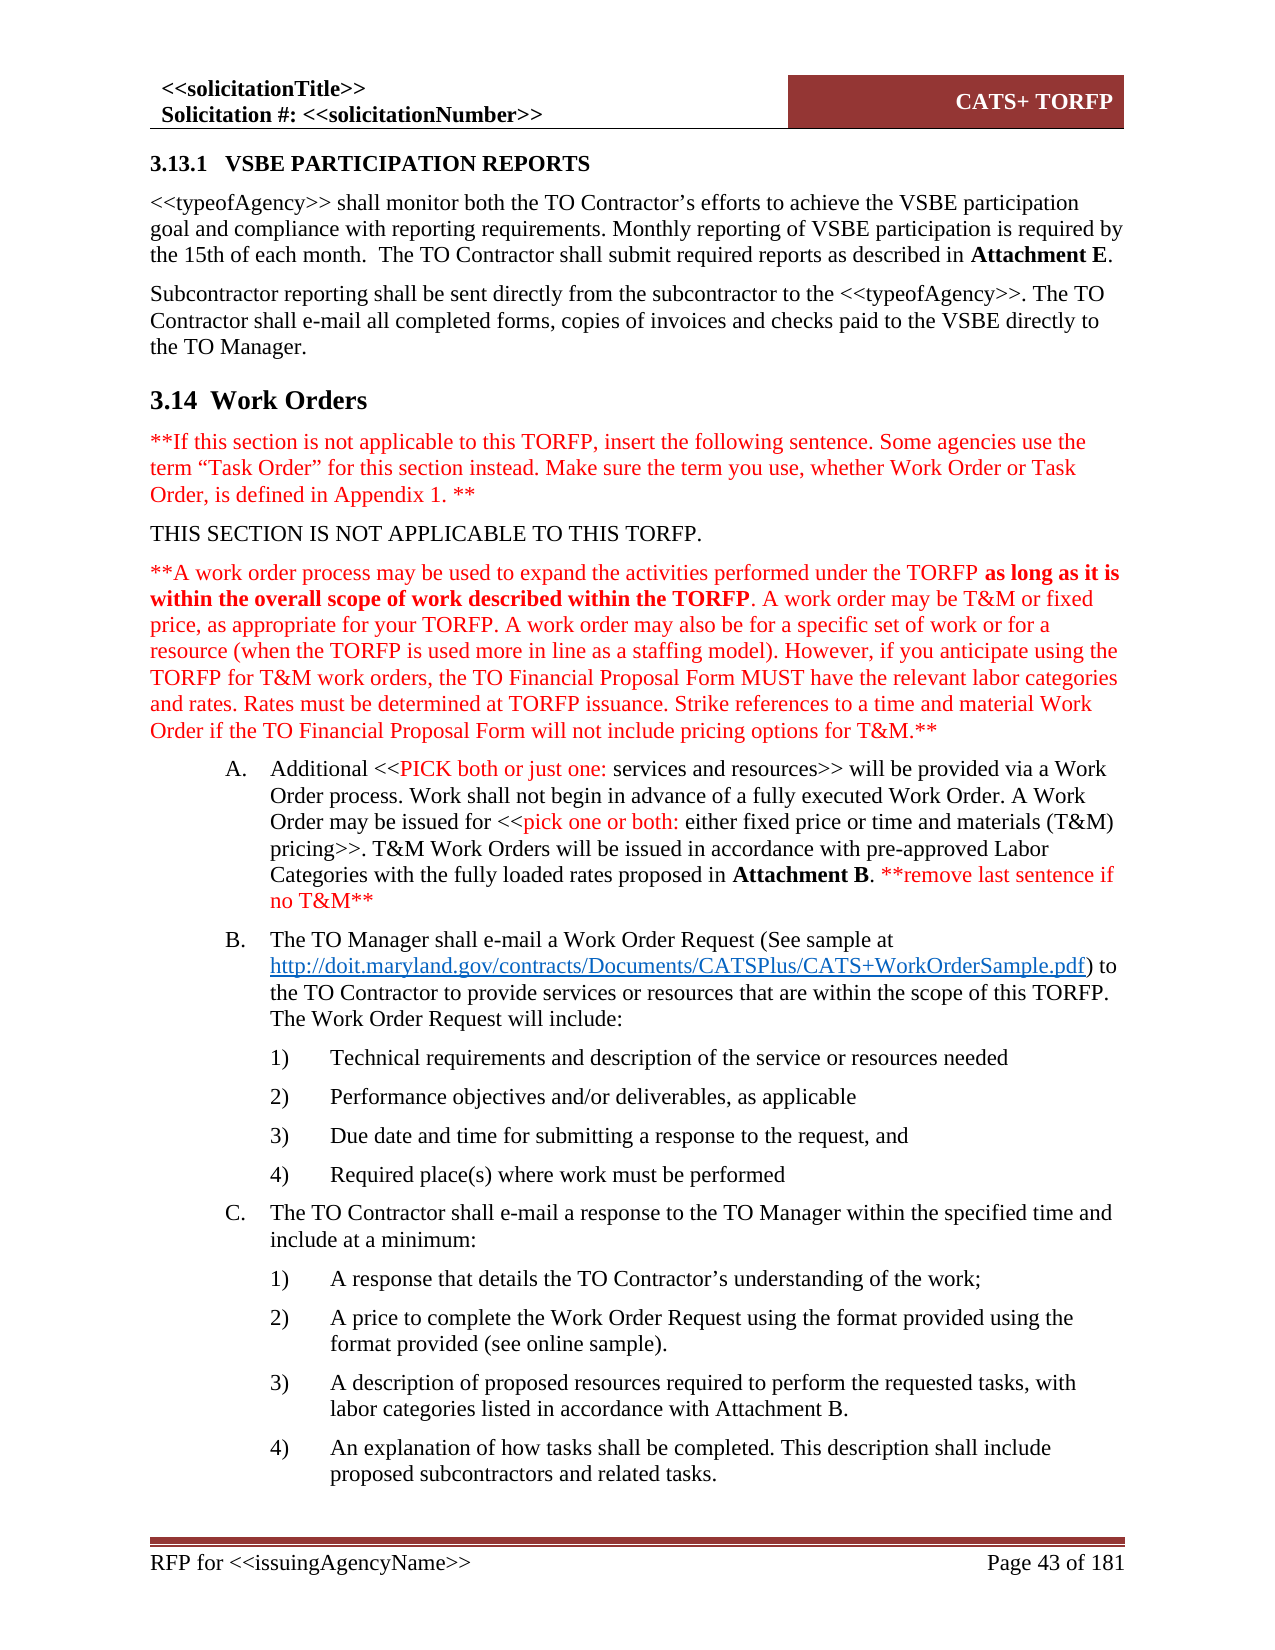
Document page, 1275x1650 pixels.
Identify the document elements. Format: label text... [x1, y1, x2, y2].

text **If this section is not applicable to this TORFP, insert the following sentence. Some agencies use the term “Task Order” for this section instead. Make sure the term you use, whether Work Order or Task Order, is defined in Appendix 1. ** [150, 428, 1125, 507]
list A description of proposed resources required to perform the requested tasks, with labor categories listed in accordance with Attachment B. [270, 1369, 1125, 1421]
list Additional <<PICK both or just one: services and resources>> will be provided via a Work Order process. Work shall not begin in advance of a fully executed Work Order. A Work Order may be issued for <<pick one or both: either fixed price or time and materials (T&M) pricing>>. T&M Work Orders will be issued in accordance with pre-approved Labor Categories with the fully loaded rates proposed in Attachment B. **remove last sentence if no T&M** [225, 756, 1125, 914]
text The TO Contractor shall e-mail a response to the TO Manager within the specified time and include at a minimum: [225, 1199, 1125, 1252]
list An explanation of how tasks shall be completed. This description shall include proposed subcontractors and related tasks. [270, 1434, 1125, 1487]
text The TO Manager shall e-mail a Work Order Request (See sample at http://doit.maryland.gov/contracts/Documents/CATSPlus/CATS+WorkOrderSample.pdf) to the TO Contractor to provide services or resources that are within the scope of this TORFP. The Work Order Request will include: [225, 926, 1125, 1032]
list Technical requirements and description of the service or resources needed [270, 1044, 1125, 1070]
text **A work order process may be used to expand the activities performed under the TORFP as long as it is within the overall scope of work described within the TORFP. A work order may be T&M or fixed price, as appropriate for your TORFP. A work order may also be for a specific set of work or for a resource (when the TORFP is used more in line as a staffing model). However, if you anticipate using the TORFP for T&M work orders, the TO Financial Proposal Form MUST have the relevant labor categories and rates. Rates must be determined at TORFP issuance. Strike references to a time and material Work Order if the TO Financial Proposal Form will not include pricing options for T&M.** [150, 558, 1125, 743]
text THIS SECTION IS NOT APPLICABLE TO THIS TORFP. [150, 520, 1125, 546]
subtitle VSBE PARTICIPATION REPORTS [150, 150, 1125, 176]
list Due date and time for submitting a response to the request, and [270, 1122, 1125, 1148]
list Required place(s) where work must be performed [270, 1161, 1125, 1187]
text <<typeofAgency>> shall monitor both the TO Contractor’s efforts to achieve the VSBE participation goal and compliance with reporting requirements. Monthly reporting of VSBE participation is required by the 15th of each month. The TO Contractor shall submit required reports as described in Attachment E. [150, 189, 1125, 268]
list Performance objectives and/or deliverables, as applicable [270, 1083, 1125, 1109]
list A price to complete the Work Order Request using the format provided using the format provided (see online sample). [270, 1303, 1125, 1356]
list A response that details the TO Contractor’s understanding of the work; [270, 1265, 1125, 1291]
subtitle Work Orders [150, 384, 1125, 416]
text Subcontractor reporting shall be sent directly from the subcontractor to the <<typeofAgency>>. The TO Contractor shall e-mail all completed forms, copies of invoices and checks paid to the VSBE directly to the TO Manager. [150, 280, 1125, 359]
